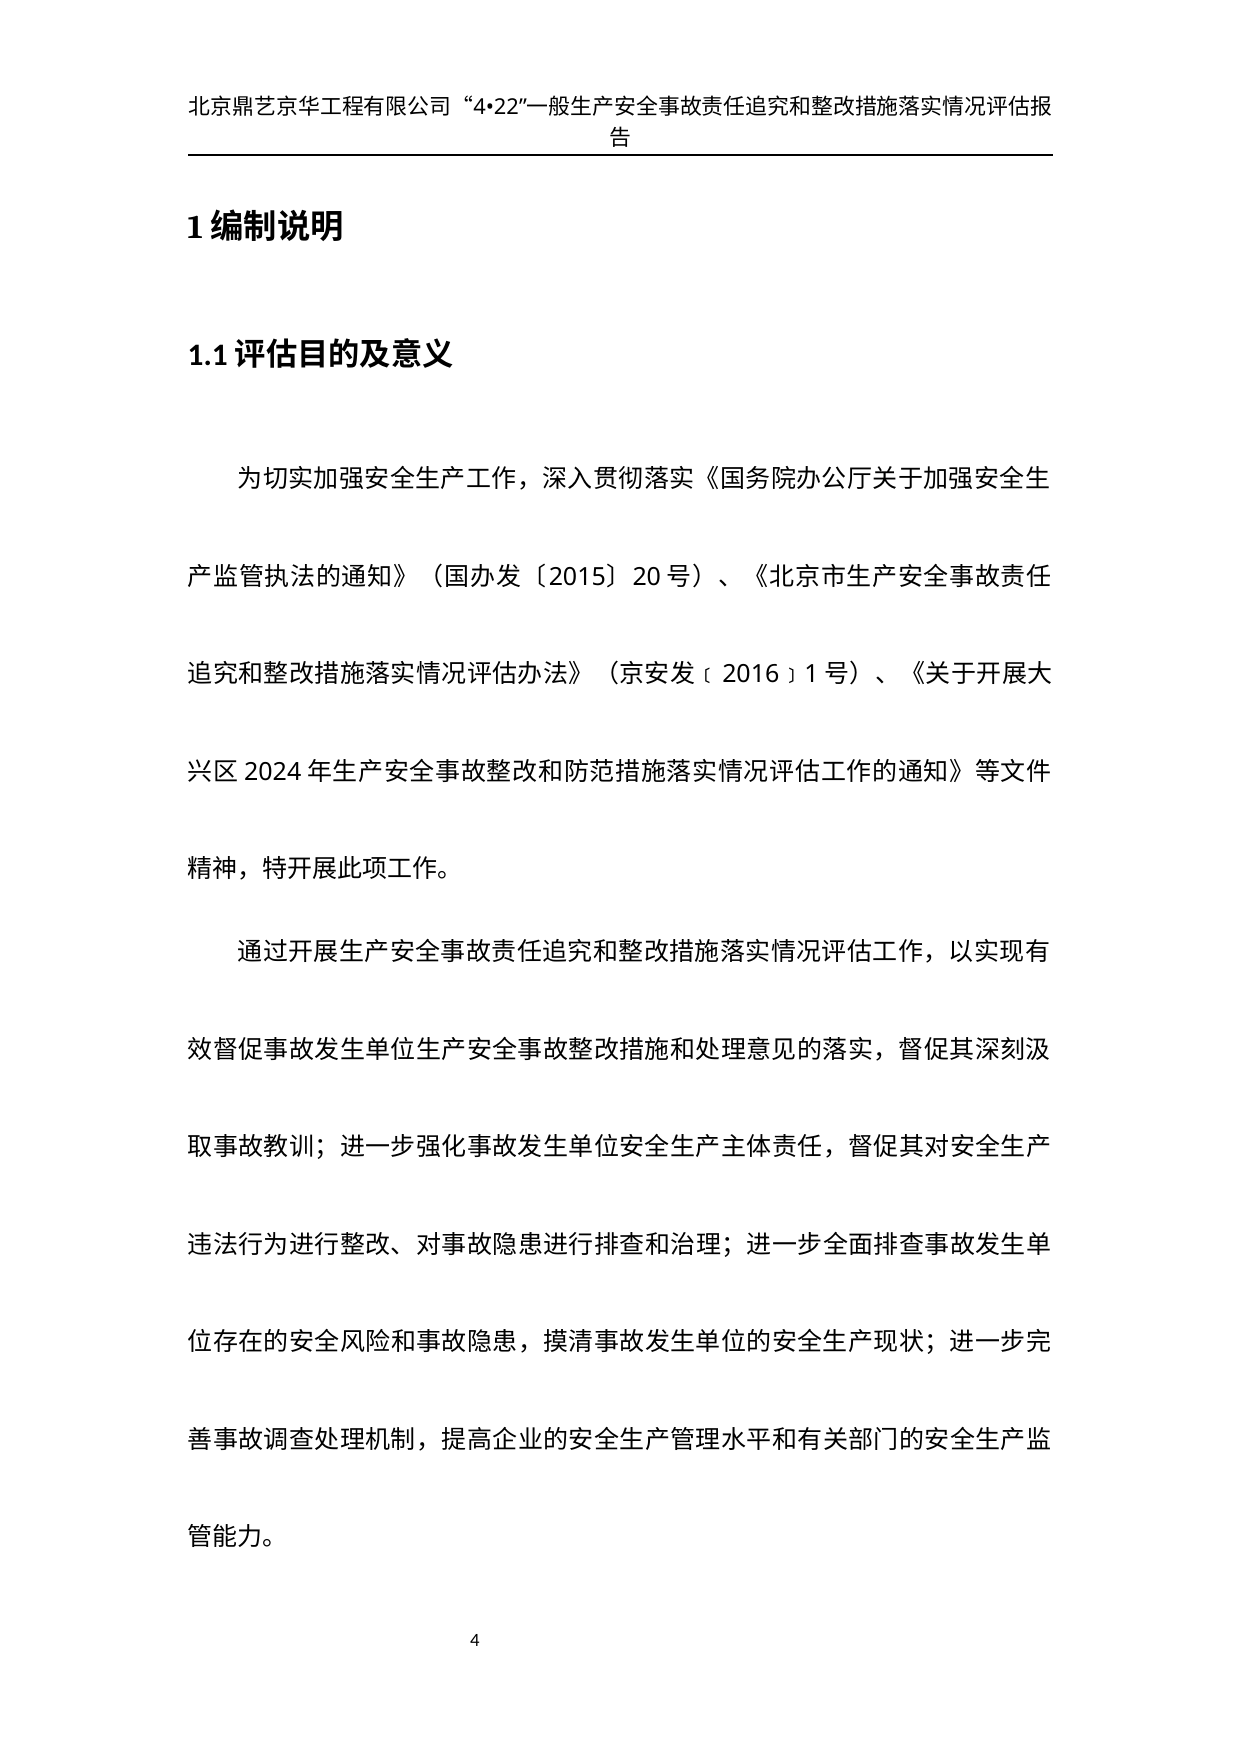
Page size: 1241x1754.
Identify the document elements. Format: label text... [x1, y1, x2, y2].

subtitle 1.1 评估目的及意义 [187, 319, 1053, 384]
subtitle 1 编制说明 [187, 192, 1053, 257]
text 通过开展生产安全事故责任追究和整改措施落实情况评估工作，以实现有效督促事故发生单位生产安全事故整改措施和处理意见的落实，督促其深刻汲取事故教训；进一步强化事故发生单位安全生产主体责任，督促其对安全生产违法行为进行整改、对事故隐患进行排查和治理；进一步全面排查事故发生单位存在的安全风险和事故隐患，摸清事故发生单位的安全生产现状；进一步完善事故调查处理机制，提高企业的安全生产管理水平和有关部门的安全生产监管能力。 [187, 917, 1053, 1567]
text 为切实加强安全生产工作，深入贯彻落实《国务院办公厅关于加强安全生产监管执法的通知》（国办发〔2015〕20号）、《北京市生产安全事故责任追究和整改措施落实情况评估办法》（京安发﹝2016﹞1号）、《关于开展大兴区2024年生产安全事故整改和防范措施落实情况评估工作的通知》等文件精神，特开展此项工作。 [187, 444, 1053, 899]
